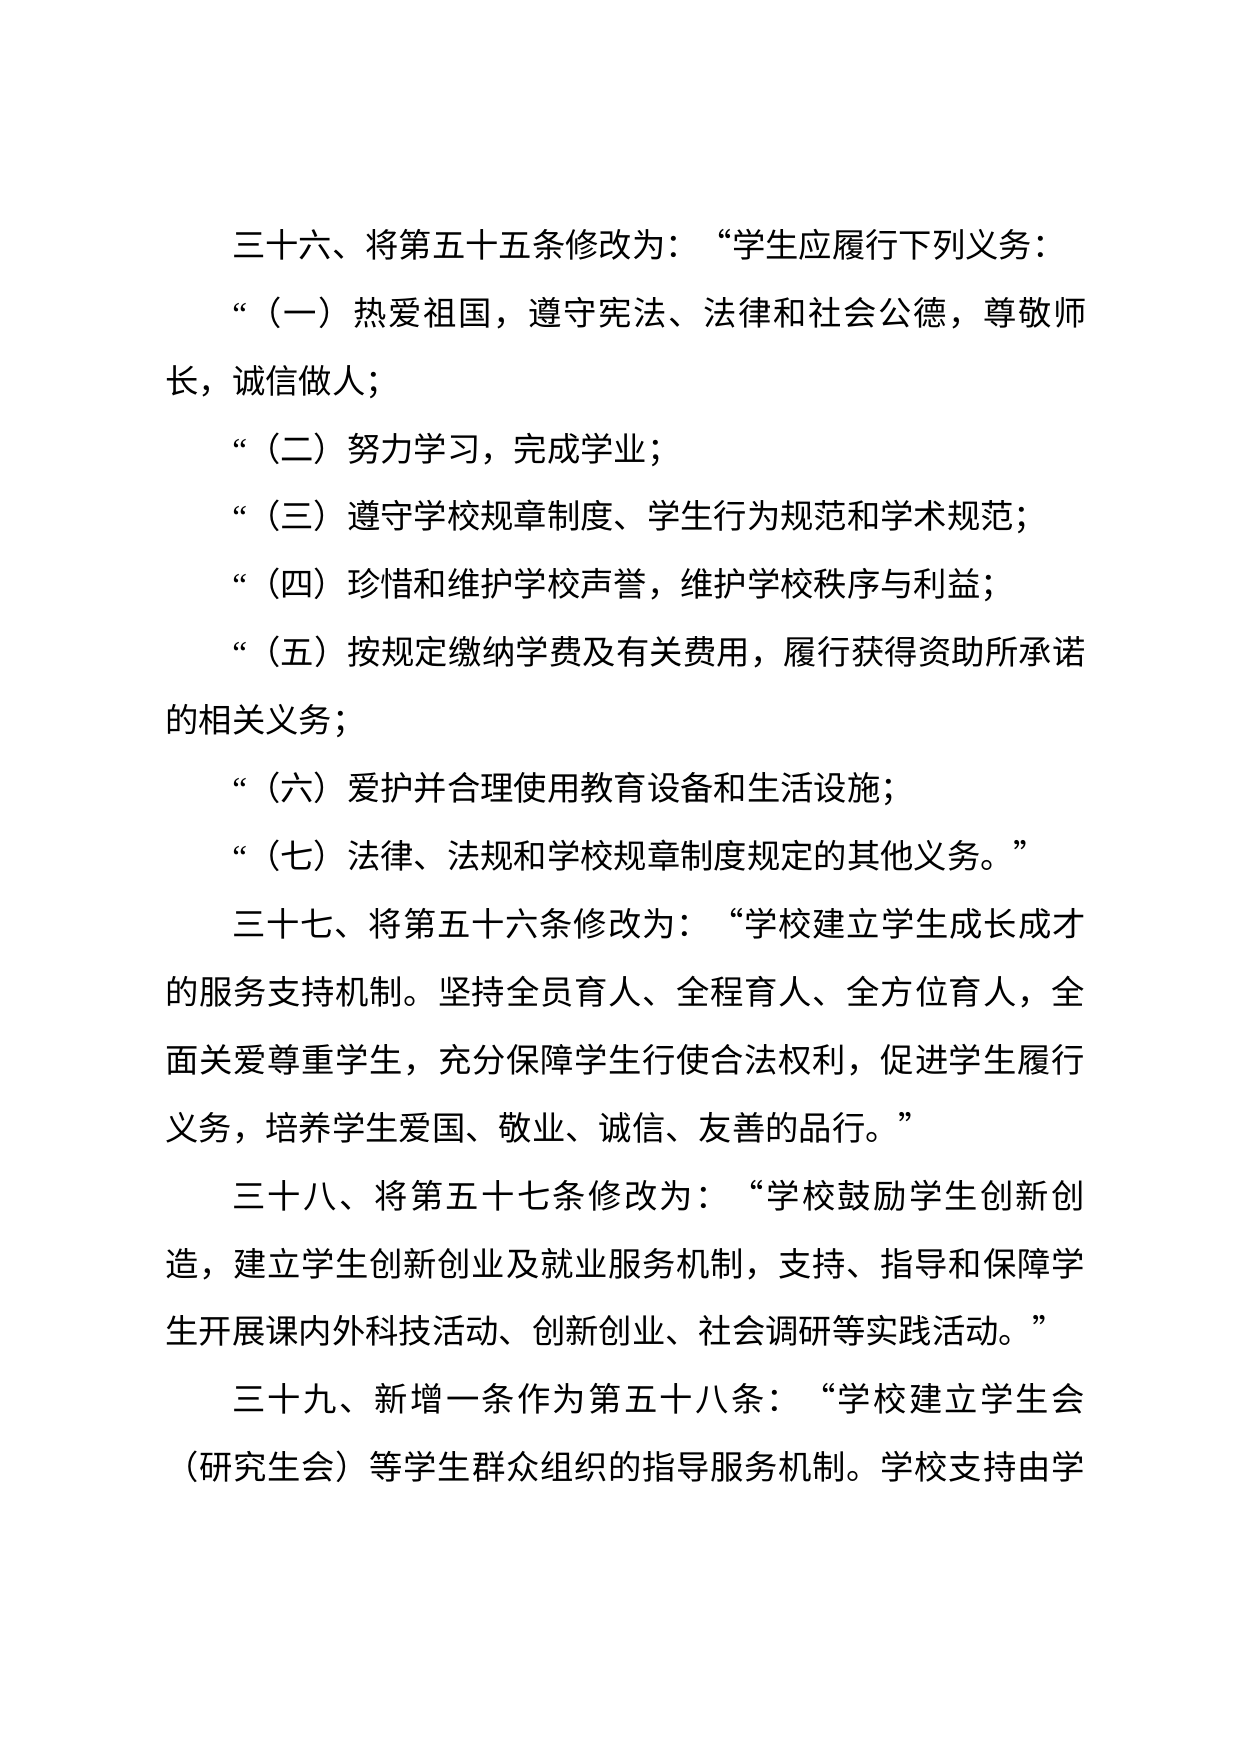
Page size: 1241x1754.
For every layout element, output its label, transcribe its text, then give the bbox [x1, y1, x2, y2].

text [165, 1373, 1087, 1489]
text “（一）热爱祖国，遵守宪法、法律和社会公德，尊敬师长，诚信做人； [165, 286, 1087, 403]
text “（二）努力学习，完成学业； [165, 422, 1087, 471]
text “（三）遵守学校规章制度、学生行为规范和学术规范； [165, 490, 1087, 538]
text “（七）法律、法规和学校规章制度规定的其他义务。” [165, 830, 1087, 878]
text 三十七、将第五十六条修改为：“学校建立学生成长成才的服务支持机制。坚持全员育人、全程育人、全方位育人，全面关爱尊重学生，充分保障学生行使合法权利，促进学生履行义务，培养学生爱国、敬业、诚信、友善的品行。” [165, 898, 1087, 1150]
text “（四）珍惜和维护学校声誉，维护学校秩序与利益； [165, 558, 1087, 606]
text “（五）按规定缴纳学费及有关费用，履行获得资助所承诺的相关义务； [165, 626, 1087, 742]
text 三十六、将第五十五条修改为：“学生应履行下列义务： [165, 218, 1087, 267]
text 三十八、将第五十七条修改为：“学校鼓励学生创新创造，建立学生创新创业及就业服务机制，支持、指导和保障学生开展课内外科技活动、创新创业、社会调研等实践活动。” [165, 1169, 1087, 1353]
text “（六）爱护并合理使用教育设备和生活设施； [165, 762, 1087, 810]
